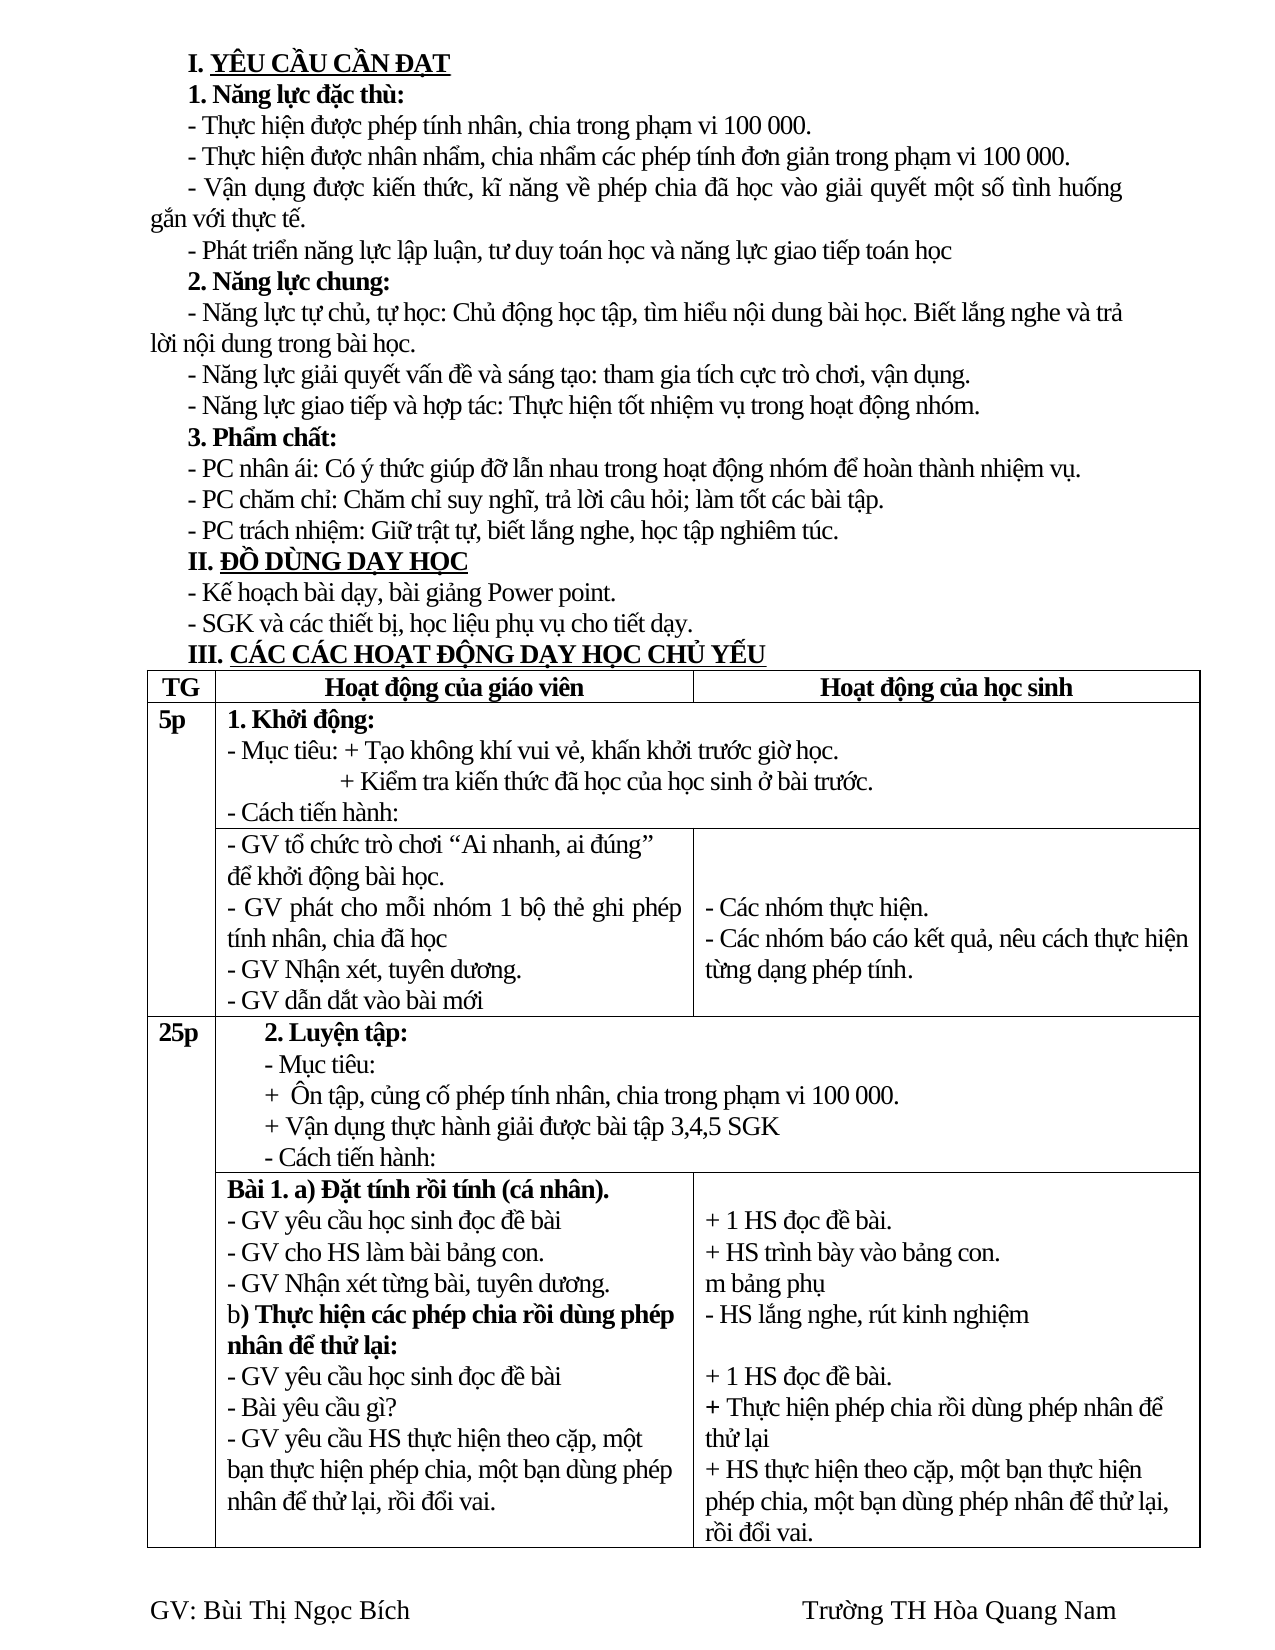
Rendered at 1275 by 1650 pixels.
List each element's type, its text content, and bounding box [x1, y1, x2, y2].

table_cell 2. Luyện tập: - Mục tiêu: + Ôn tập, củng cố phép tính nhân, chia trong phạm vi 100 000. + Vận dụng thực hành giải được bài tập 3,4,5 SGK - Cách tiến hành: [216, 1017, 1199, 1172]
text - Kế hoạch bài dạy, bài giảng Power point. [150, 576, 1125, 607]
text - PC trách nhiệm: Giữ trật tự, biết lắng nghe, học tập nghiêm túc. [150, 514, 1125, 545]
table_header TG [148, 671, 215, 702]
text - PC chăm chỉ: Chăm chỉ suy nghĩ, trả lời câu hỏi; làm tốt các bài tập. [150, 483, 1125, 514]
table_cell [694, 1173, 1199, 1547]
text - PC nhân ái: Có ý thức giúp đỡ lẫn nhau trong hoạt động nhóm để hoàn thành nhiệm vụ. [150, 452, 1125, 483]
table_cell 1. Khởi động: - Mục tiêu: + Tạo không khí vui vẻ, khấn khởi trước giờ học. + Kiểm tra kiến thức đã học của học sinh ở bài trước. - Cách tiến hành: [216, 703, 1199, 828]
text 3. Phẩm chất: [150, 421, 1125, 452]
table_cell - GV tổ chức trò chơi “Ai nhanh, ai đúng” để khởi động bài học. - GV phát cho mỗi nhóm 1 bộ thẻ ghi phép tính nhân, chia đã học - GV Nhận xét, tuyên dương. - GV dẫn dắt vào bài mới [216, 829, 693, 1016]
text 1. Năng lực đặc thù: [150, 78, 1125, 109]
table_cell - Các nhóm thực hiện. - Các nhóm báo cáo kết quả, nêu cách thực hiện từng dạng phép tính. [694, 829, 1199, 1016]
text - Phát triển năng lực lập luận, tư duy toán học và năng lực giao tiếp toán học [150, 234, 1125, 265]
text - SGK và các thiết bị, học liệu phụ vụ cho tiết dạy. [150, 607, 1125, 639]
table_header Hoạt động của giáo viên [216, 671, 693, 702]
table_cell 5p [148, 703, 215, 1016]
text I. YÊU CẦU CẦN ĐẠT [150, 47, 1125, 78]
text - Thực hiện được phép tính nhân, chia trong phạm vi 100 000. [150, 109, 1125, 140]
table_header Hoạt động của học sinh [694, 671, 1199, 702]
table_cell 25p [148, 1017, 215, 1547]
text - Năng lực giao tiếp và hợp tác: Thực hiện tốt nhiệm vụ trong hoạt động nhóm. [150, 389, 1125, 421]
text III. CÁC CÁC HOẠT ĐỘNG DẠY HỌC CHỦ YẾU [150, 639, 1125, 670]
text - Thực hiện được nhân nhẩm, chia nhẩm các phép tính đơn giản trong phạm vi 100 000. [150, 140, 1125, 171]
text 2. Năng lực chung: [150, 265, 1125, 296]
text - Năng lực giải quyết vấn đề và sáng tạo: tham gia tích cực trò chơi, vận dụng. [150, 358, 1125, 389]
text - Vận dụng được kiến thức, kĩ năng về phép chia đã học vào giải quyết một số tình huống gắn với thực tế. [150, 171, 1125, 234]
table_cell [216, 1173, 693, 1547]
text - Năng lực tự chủ, tự học: Chủ động học tập, tìm hiểu nội dung bài học. Biết lắng nghe và trả lời nội dung trong bài học. [150, 296, 1125, 358]
text II. ĐỒ DÙNG DẠY HỌC [150, 545, 1125, 576]
